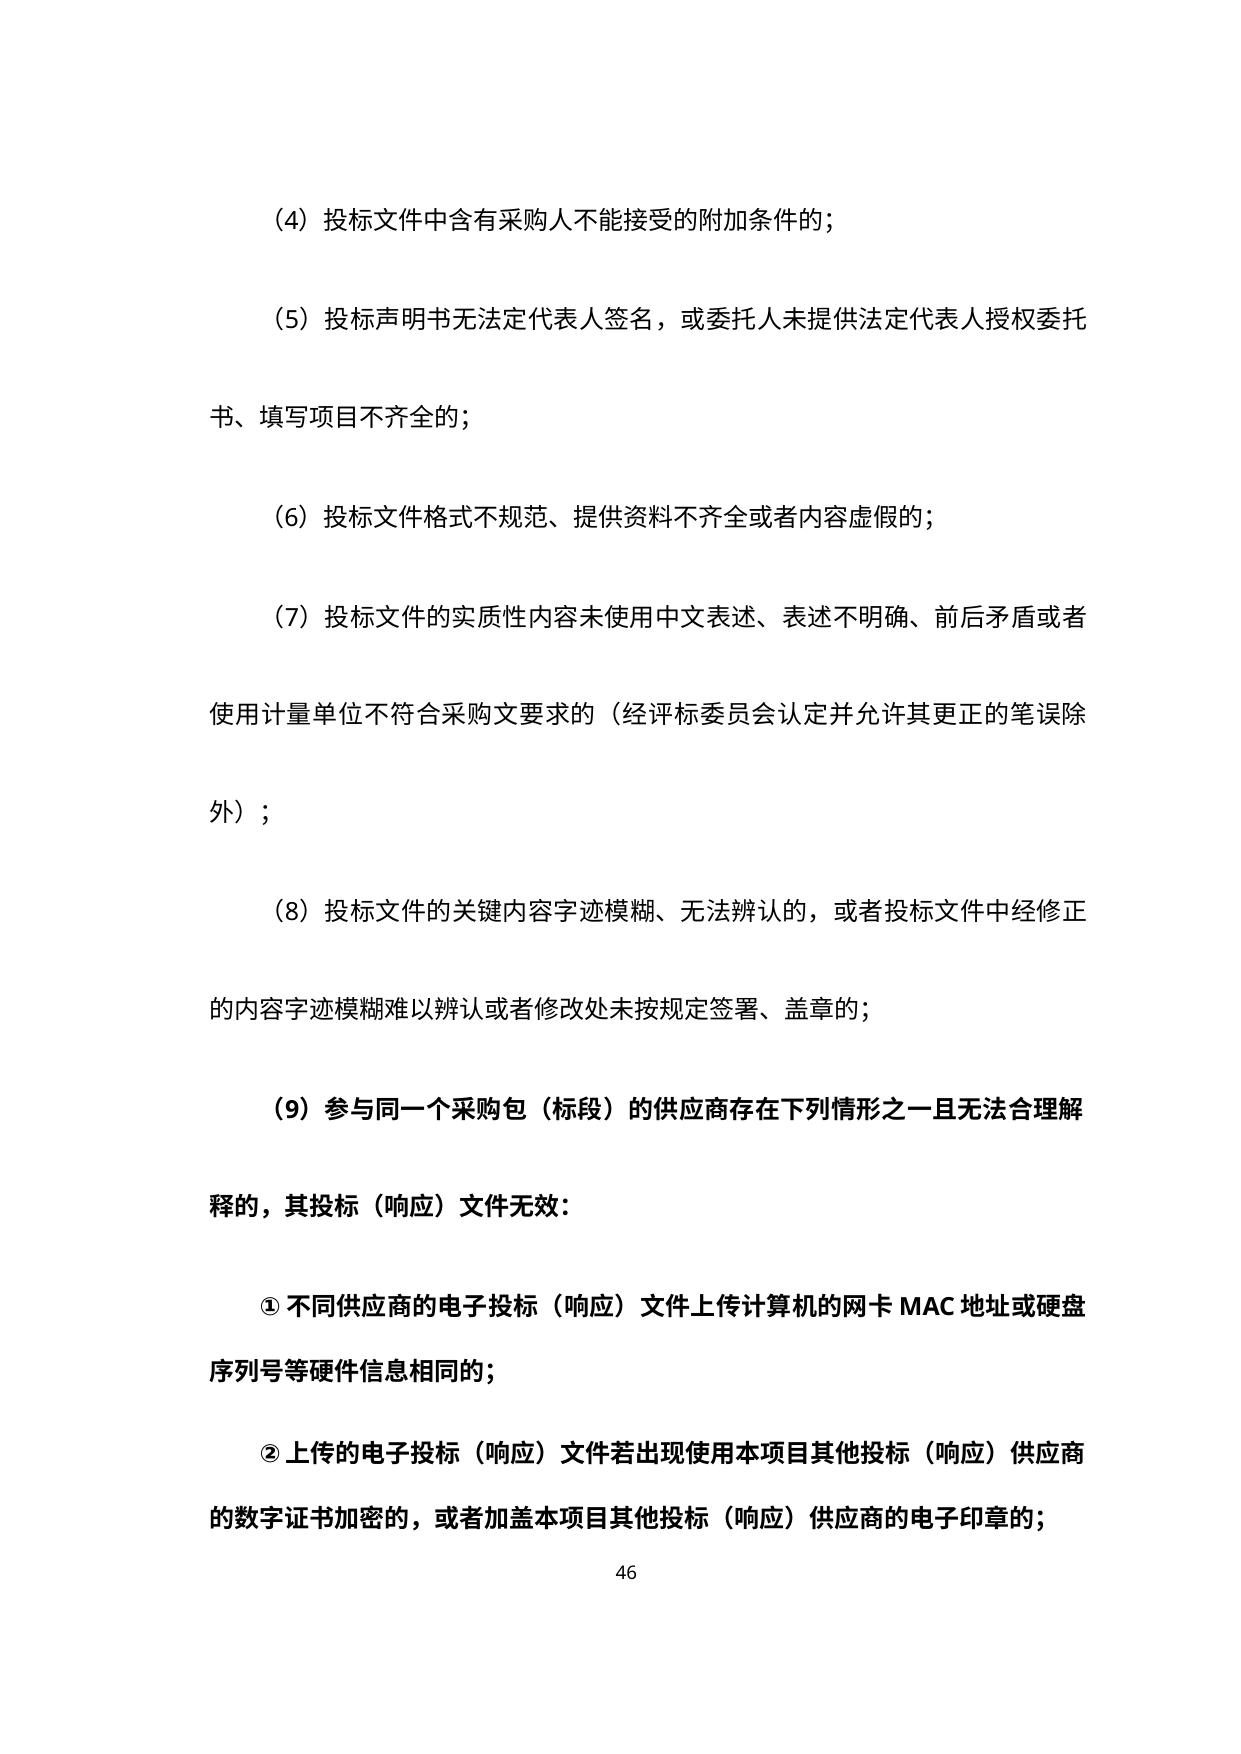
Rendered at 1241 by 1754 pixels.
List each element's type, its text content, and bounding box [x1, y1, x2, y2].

text （9）参与同一个采购包（标段）的供应商存在下列情形之一且无法合理解释的，其投标（响应）文件无效： [209, 1075, 1087, 1237]
text （5）投标声明书无法定代表人签名，或委托人未提供法定代表人授权委托书、填写项目不齐全的； [209, 286, 1087, 448]
text （6）投标文件格式不规范、提供资料不齐全或者内容虚假的； [209, 483, 1087, 548]
text ①不同供应商的电子投标（响应）文件上传计算机的网卡MAC地址或硬盘序列号等硬件信息相同的； [209, 1272, 1087, 1402]
text （8）投标文件的关键内容字迹模糊、无法辨认的，或者投标文件中经修正的内容字迹模糊难以辨认或者修改处未按规定签署、盖章的； [209, 877, 1087, 1040]
text （4）投标文件中含有采购人不能接受的附加条件的； [209, 186, 1087, 251]
text （7）投标文件的实质性内容未使用中文表述、表述不明确、前后矛盾或者使用计量单位不符合采购文要求的（经评标委员会认定并允许其更正的笔误除外）； [209, 583, 1087, 843]
text ②上传的电子投标（响应）文件若出现使用本项目其他投标（响应）供应商的数字证书加密的，或者加盖本项目其他投标（响应）供应商的电子印章的； [209, 1419, 1087, 1549]
